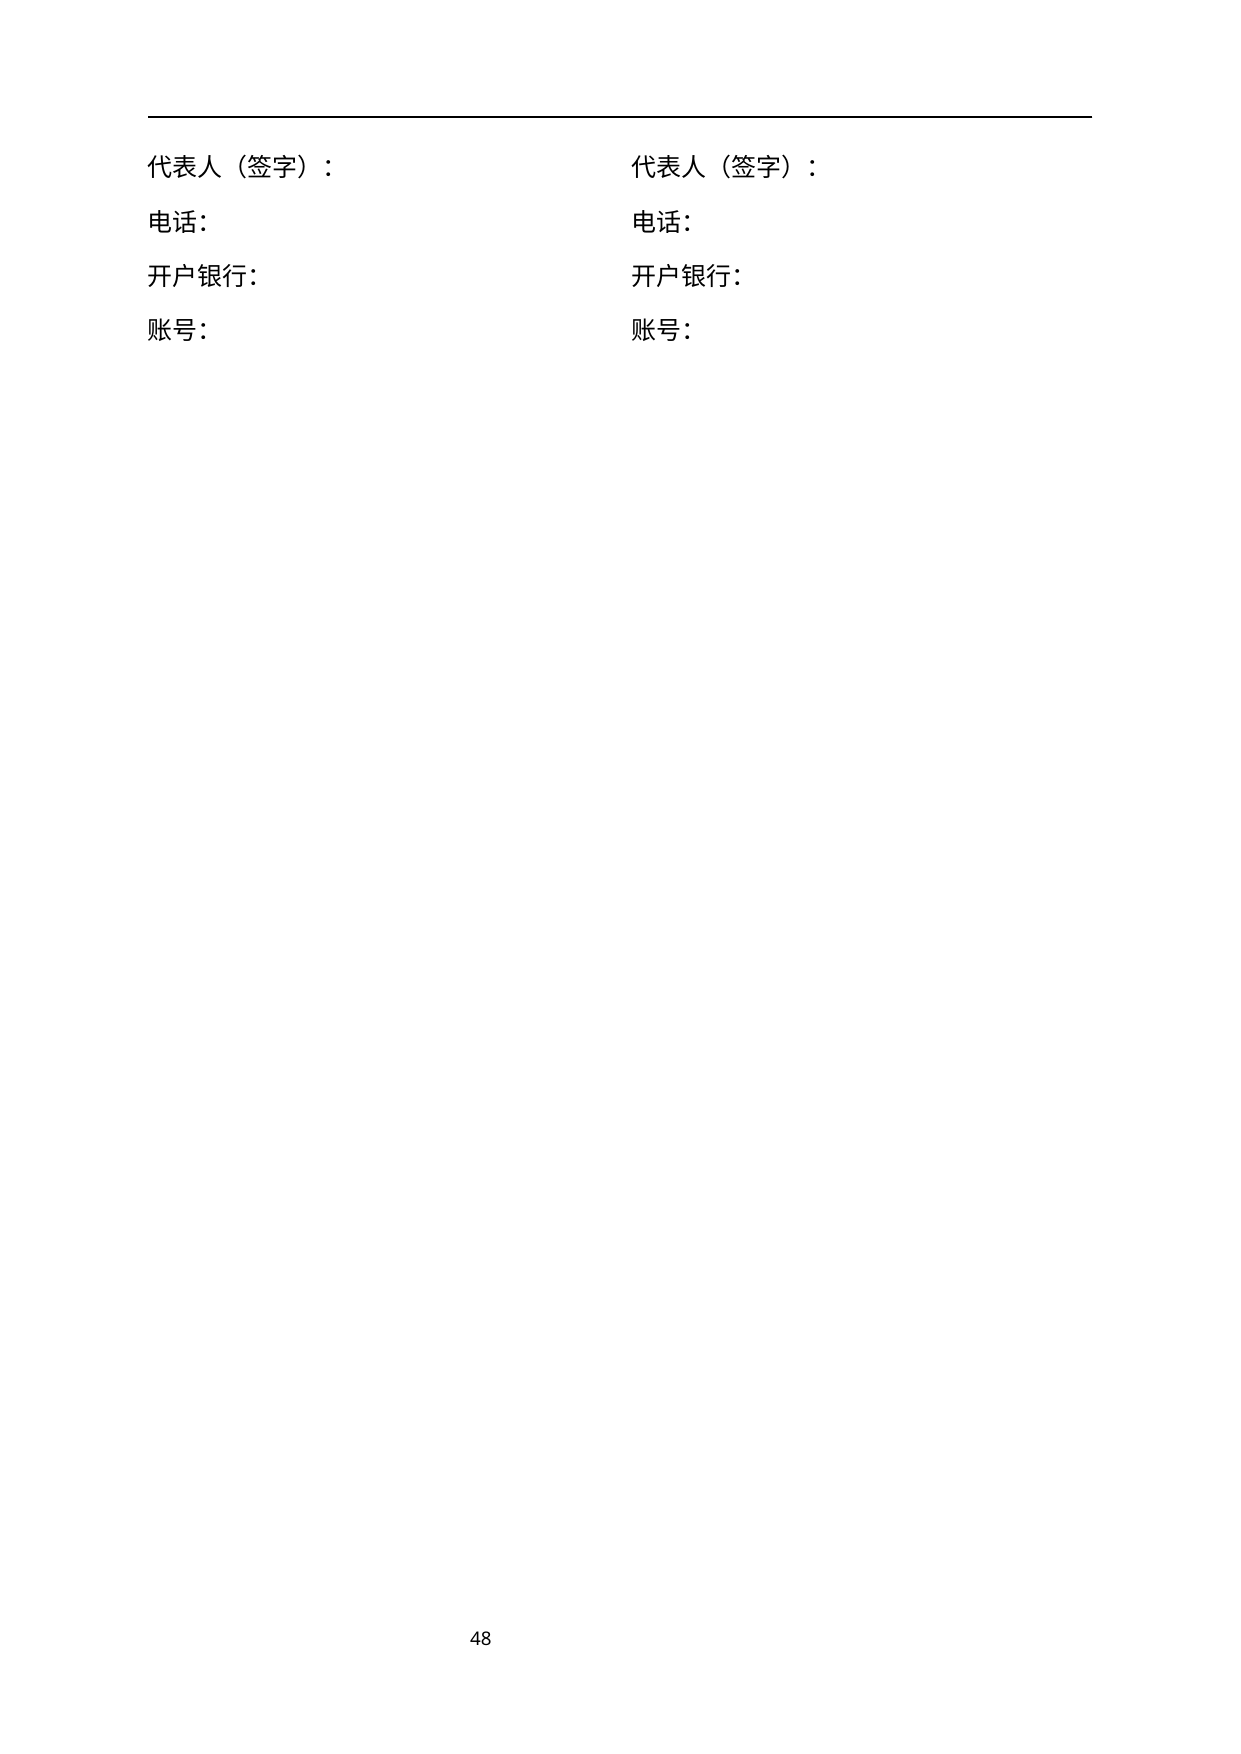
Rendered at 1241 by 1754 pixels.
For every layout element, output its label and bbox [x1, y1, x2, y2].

table_header [136, 148, 620, 359]
table_header [620, 148, 1104, 359]
